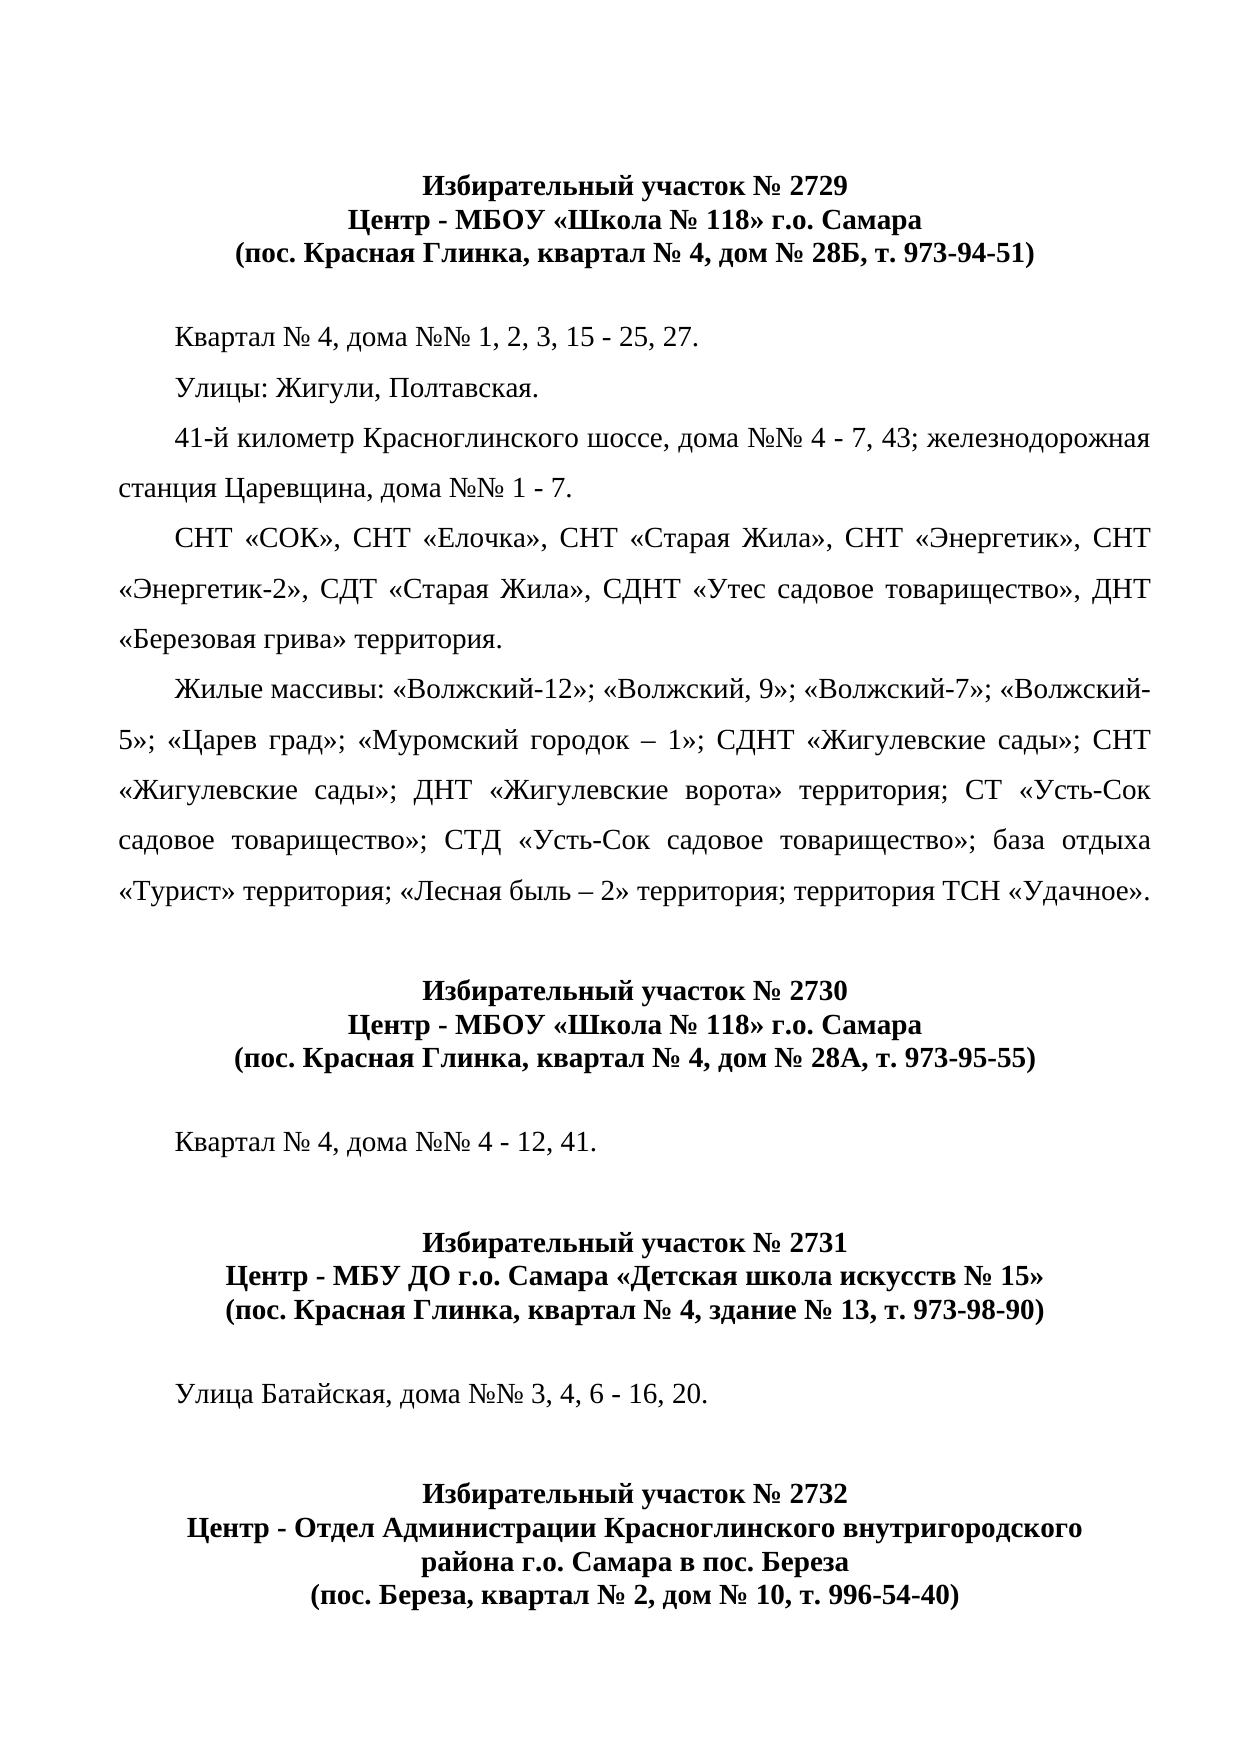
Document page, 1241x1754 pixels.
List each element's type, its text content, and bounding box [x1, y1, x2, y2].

title района г.о. Самара в пос. Береза [118, 1544, 1152, 1577]
text СНТ «СОК», СНТ «Елочка», СНТ «Старая Жила», СНТ «Энергетик», СНТ «Энергетик-2», СДТ «Старая Жила», СДНТ «Утес садовое товарищество», ДНТ «Березовая грива» территория. [118, 521, 1152, 655]
title Центр - МБУ ДО г.о. Самара «Детская школа искусств № 15» [118, 1258, 1152, 1292]
text Улица Батайская, дома №№ 3, 4, 6 - 16, 20. [118, 1376, 1152, 1409]
title Центр - Отдел Администрации Красноглинского внутригородского [118, 1510, 1152, 1544]
text Жилые массивы: «Волжский-12»; «Волжский, 9»; «Волжский-7»; «Волжский-5»; «Царев град»; «Муромский городок – 1»; СДНТ «Жигулевские сады»; СНТ «Жигулевские сады»; ДНТ «Жигулевские ворота» территория; СТ «Усть-Сок садовое товарищество»; СТД «Усть-Сок садовое товарищество»; база отдыха «Турист» территория; «Лесная быль – 2» территория; территория ТСН «Удачное». [118, 672, 1152, 906]
title (пос. Береза, квартал № 2, дом № 10, т. 996-54-40) [118, 1577, 1152, 1611]
text Улицы: Жигули, Полтавская. [118, 370, 1152, 403]
title Избирательный участок № 2729 [118, 168, 1152, 202]
title (пос. Красная Глинка, квартал № 4, дом № 28Б, т. 973-94-51) [118, 236, 1152, 269]
title Избирательный участок № 2731 [118, 1225, 1152, 1258]
text 41-й километр Красноглинского шоссе, дома №№ 4 - 7, 43; железнодорожная станция Царевщина, дома №№ 1 - 7. [118, 420, 1152, 504]
text Квартал № 4, дома №№ 1, 2, 3, 15 - 25, 27. [118, 319, 1152, 353]
title (пос. Красная Глинка, квартал № 4, здание № 13, т. 973-98-90) [118, 1292, 1152, 1326]
title Избирательный участок № 2730 [118, 973, 1152, 1007]
title (пос. Красная Глинка, квартал № 4, дом № 28А, т. 973-95-55) [118, 1041, 1152, 1074]
title Центр - МБОУ «Школа № 118» г.о. Самара [118, 1007, 1152, 1041]
text Квартал № 4, дома №№ 4 - 12, 41. [118, 1124, 1152, 1158]
title Избирательный участок № 2732 [118, 1477, 1152, 1510]
title Центр - МБОУ «Школа № 118» г.о. Самара [118, 202, 1152, 236]
